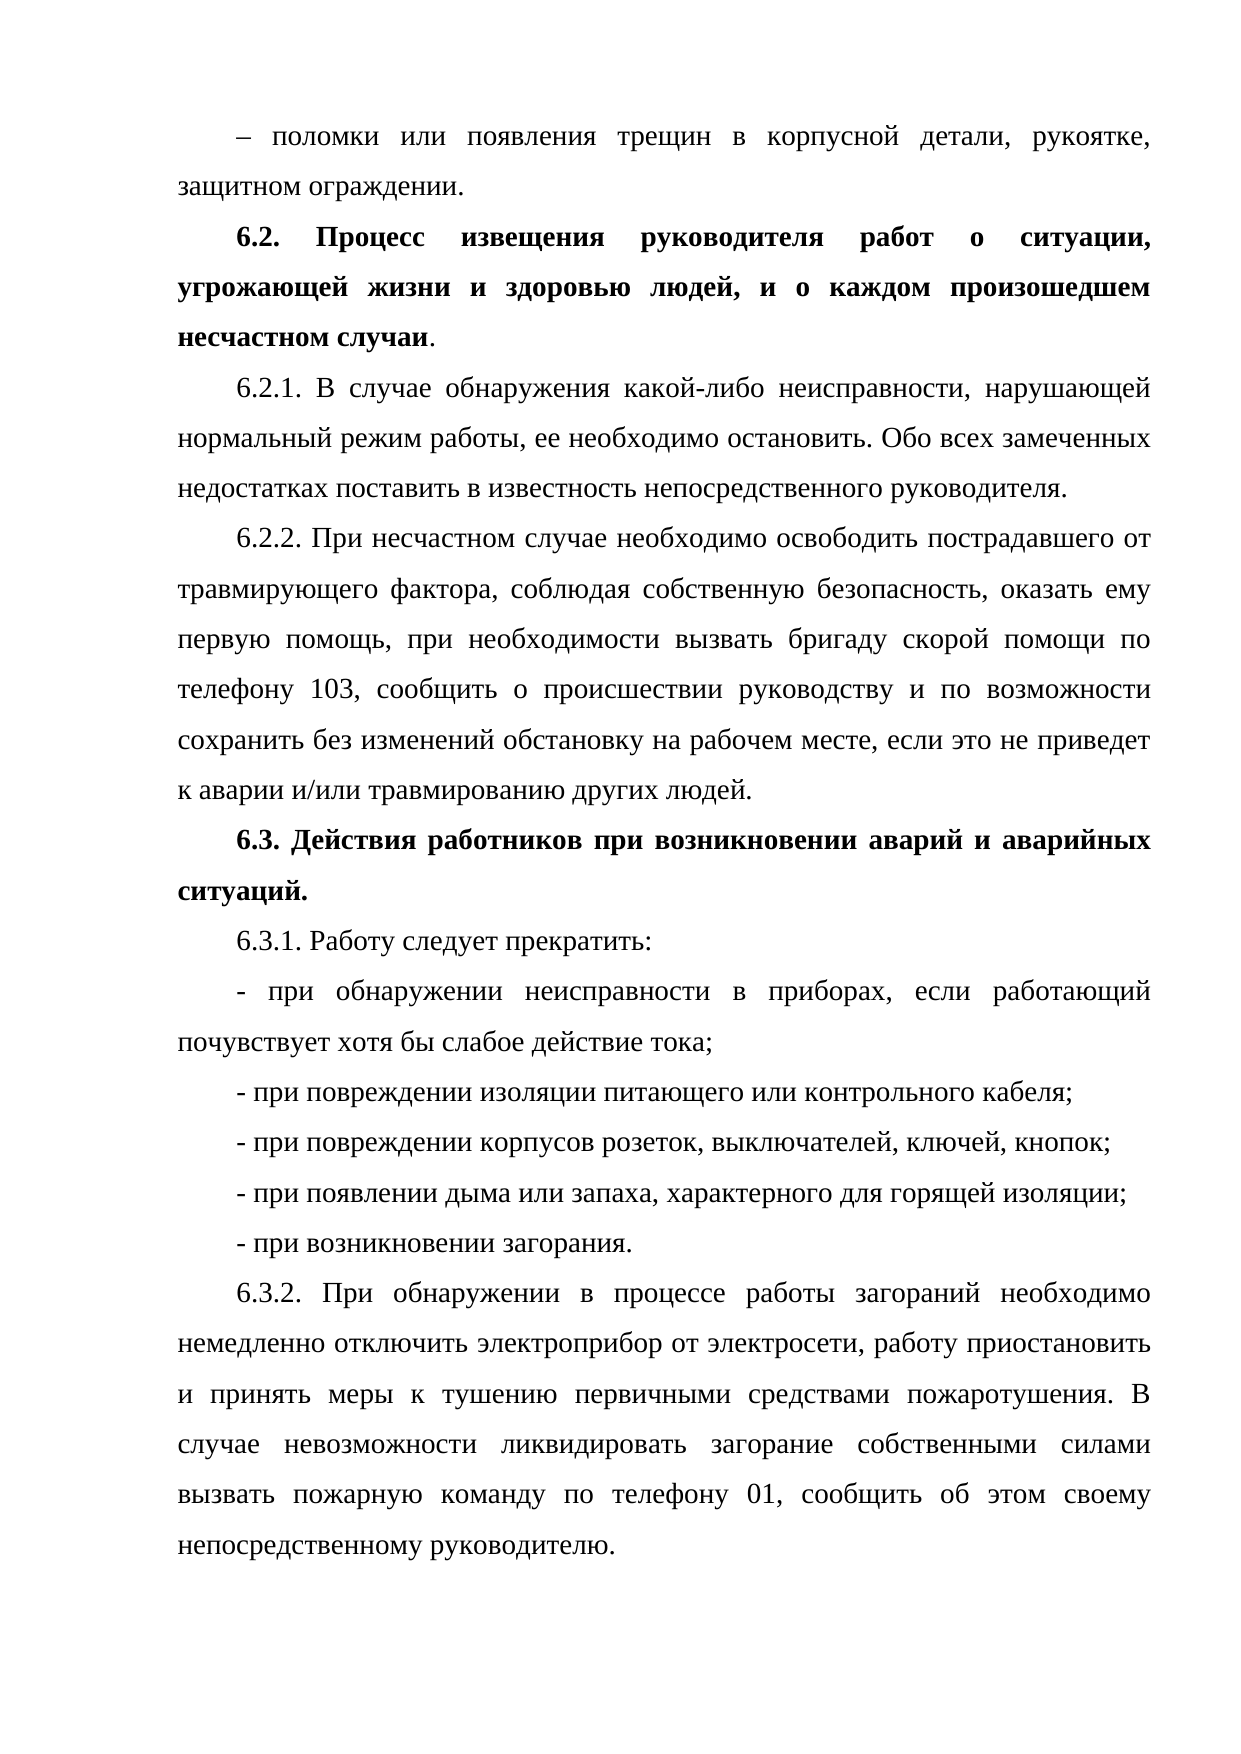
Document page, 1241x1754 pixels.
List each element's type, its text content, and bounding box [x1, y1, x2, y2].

text - при повреждении корпусов розеток, выключателей, ключей, кнопок; [177, 1124, 1152, 1158]
text 6.3.1. Работу следует прекратить: [177, 923, 1152, 957]
text 6.2.1. В случае обнаружения какой-либо неисправности, нарушающей нормальный режим работы, ее необходимо остановить. Обо всех замеченных недостатках поставить в известность непосредственного руководителя. [177, 370, 1152, 504]
text 6.3.2. При обнаружении в процессе работы загораний необходимо немедленно отключить электроприбор от электросети, работу приостановить и принять меры к тушению первичными средствами пожаротушения. В случае невозможности ликвидировать загорание собственными силами вызвать пожарную команду по телефону 01, сообщить об этом своему непосредственному руководителю. [177, 1275, 1152, 1560]
text 6.2. Процесс извещения руководителя работ о ситуации, угрожающей жизни и здоровью людей, и о каждом произошедшем несчастном случаи. [177, 219, 1152, 353]
text – поломки или появления трещин в корпусной детали, рукоятке, защитном ограждении. [177, 118, 1152, 202]
text 6.2.2. При несчастном случае необходимо освободить пострадавшего от травмирующего фактора, соблюдая собственную безопасность, оказать ему первую помощь, при необходимости вызвать бригаду скорой помощи по телефону 103, сообщить о происшествии руководству и по возможности сохранить без изменений обстановку на рабочем месте, если это не приведет к аварии и/или травмированию других людей. [177, 521, 1152, 806]
text 6.3. Действия работников при возникновении аварий и аварийных ситуаций. [177, 822, 1152, 906]
text - при обнаружении неисправности в приборах, если работающий почувствует хотя бы слабое действие тока; [177, 973, 1152, 1057]
text - при возникновении загорания. [177, 1225, 1152, 1258]
text - при появлении дыма или запаха, характерного для горящей изоляции; [177, 1175, 1152, 1208]
text - при повреждении изоляции питающего или контрольного кабеля; [177, 1074, 1152, 1108]
